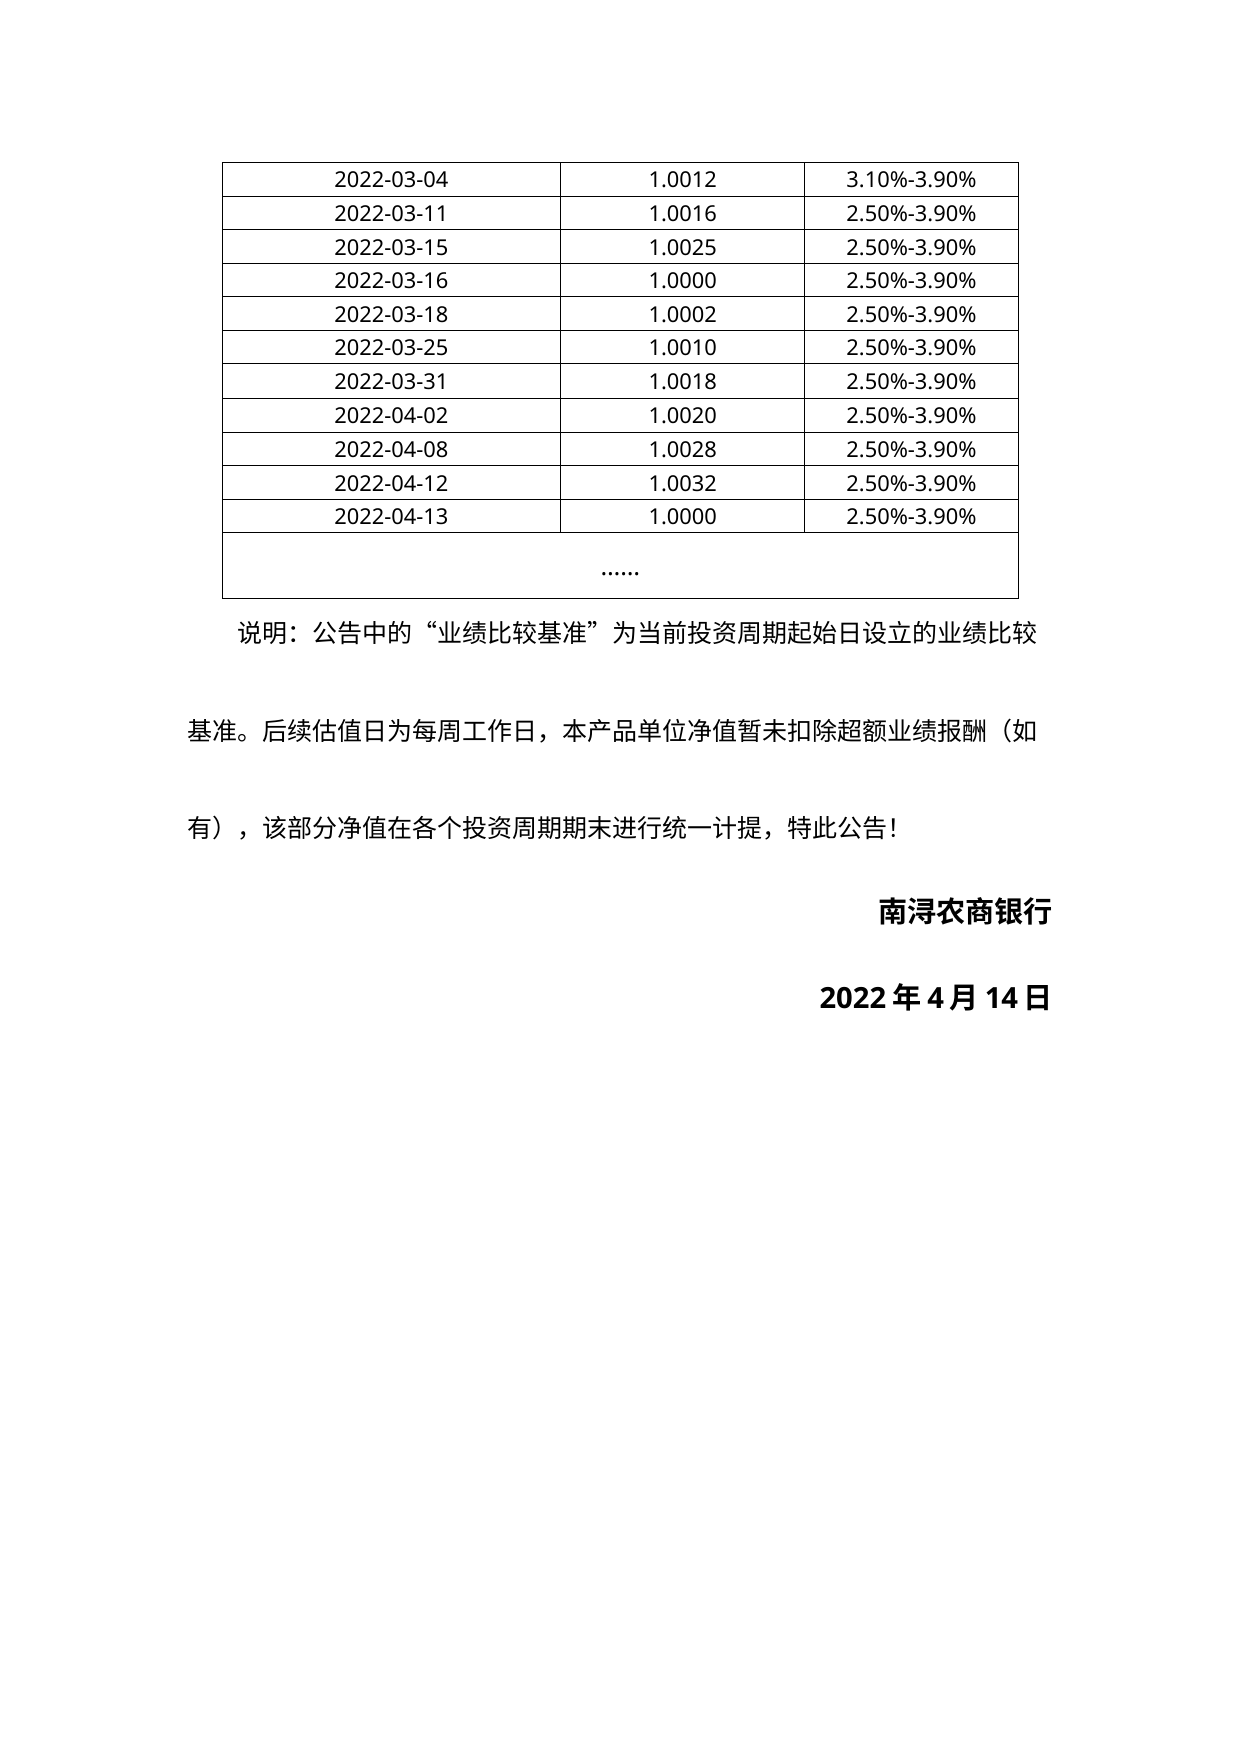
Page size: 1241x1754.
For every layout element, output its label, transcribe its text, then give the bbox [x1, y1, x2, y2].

table_cell 2.50%-3.90% [805, 466, 1018, 499]
table_cell 2.50%-3.90% [805, 433, 1018, 465]
table_cell 1.0010 [561, 331, 804, 363]
table_cell 2022-03-15 [223, 230, 560, 263]
table_cell 2.50%-3.90% [805, 230, 1018, 263]
table_cell …… [223, 533, 1018, 598]
table_cell 2022-04-12 [223, 466, 560, 499]
table_cell 2022-03-16 [223, 264, 560, 296]
table_cell 2.50%-3.90% [805, 399, 1018, 432]
table_cell 2.50%-3.90% [805, 364, 1018, 398]
table_cell 1.0000 [561, 500, 804, 532]
table_cell 1.0028 [561, 433, 804, 465]
table_cell 2.50%-3.90% [805, 297, 1018, 330]
table_cell 2022-03-11 [223, 197, 560, 229]
table_cell 1.0016 [561, 197, 804, 229]
table_cell 2022-03-25 [223, 331, 560, 363]
text 说明：公告中的“业绩比较基准”为当前投资周期起始日设立的业绩比较基准。后续估值日为每周工作日，本产品单位净值暂未扣除超额业绩报酬（如有），该部分净值在各个投资周期期末进行统一计提，特此公告！ [187, 599, 1053, 859]
table_cell 1.0000 [561, 264, 804, 296]
table_cell 1.0012 [561, 163, 804, 196]
table_cell 2022-03-18 [223, 297, 560, 330]
table_cell 1.0002 [561, 297, 804, 330]
text 南浔农商银行 [187, 877, 1053, 942]
table_cell 2022-03-31 [223, 364, 560, 398]
text 2022年4月14日 [187, 964, 1053, 1029]
table_cell 2022-04-13 [223, 500, 560, 532]
table_cell 1.0032 [561, 466, 804, 499]
table_cell 2022-03-04 [223, 163, 560, 196]
table_cell 2.50%-3.90% [805, 197, 1018, 229]
table_cell 2022-04-02 [223, 399, 560, 432]
table_cell 2.50%-3.90% [805, 331, 1018, 363]
table_cell 2.50%-3.90% [805, 264, 1018, 296]
table_cell 1.0025 [561, 230, 804, 263]
table_cell 1.0018 [561, 364, 804, 398]
table_cell 2.50%-3.90% [805, 500, 1018, 532]
table_cell 3.10%-3.90% [805, 163, 1018, 196]
table_cell 1.0020 [561, 399, 804, 432]
table_cell 2022-04-08 [223, 433, 560, 465]
